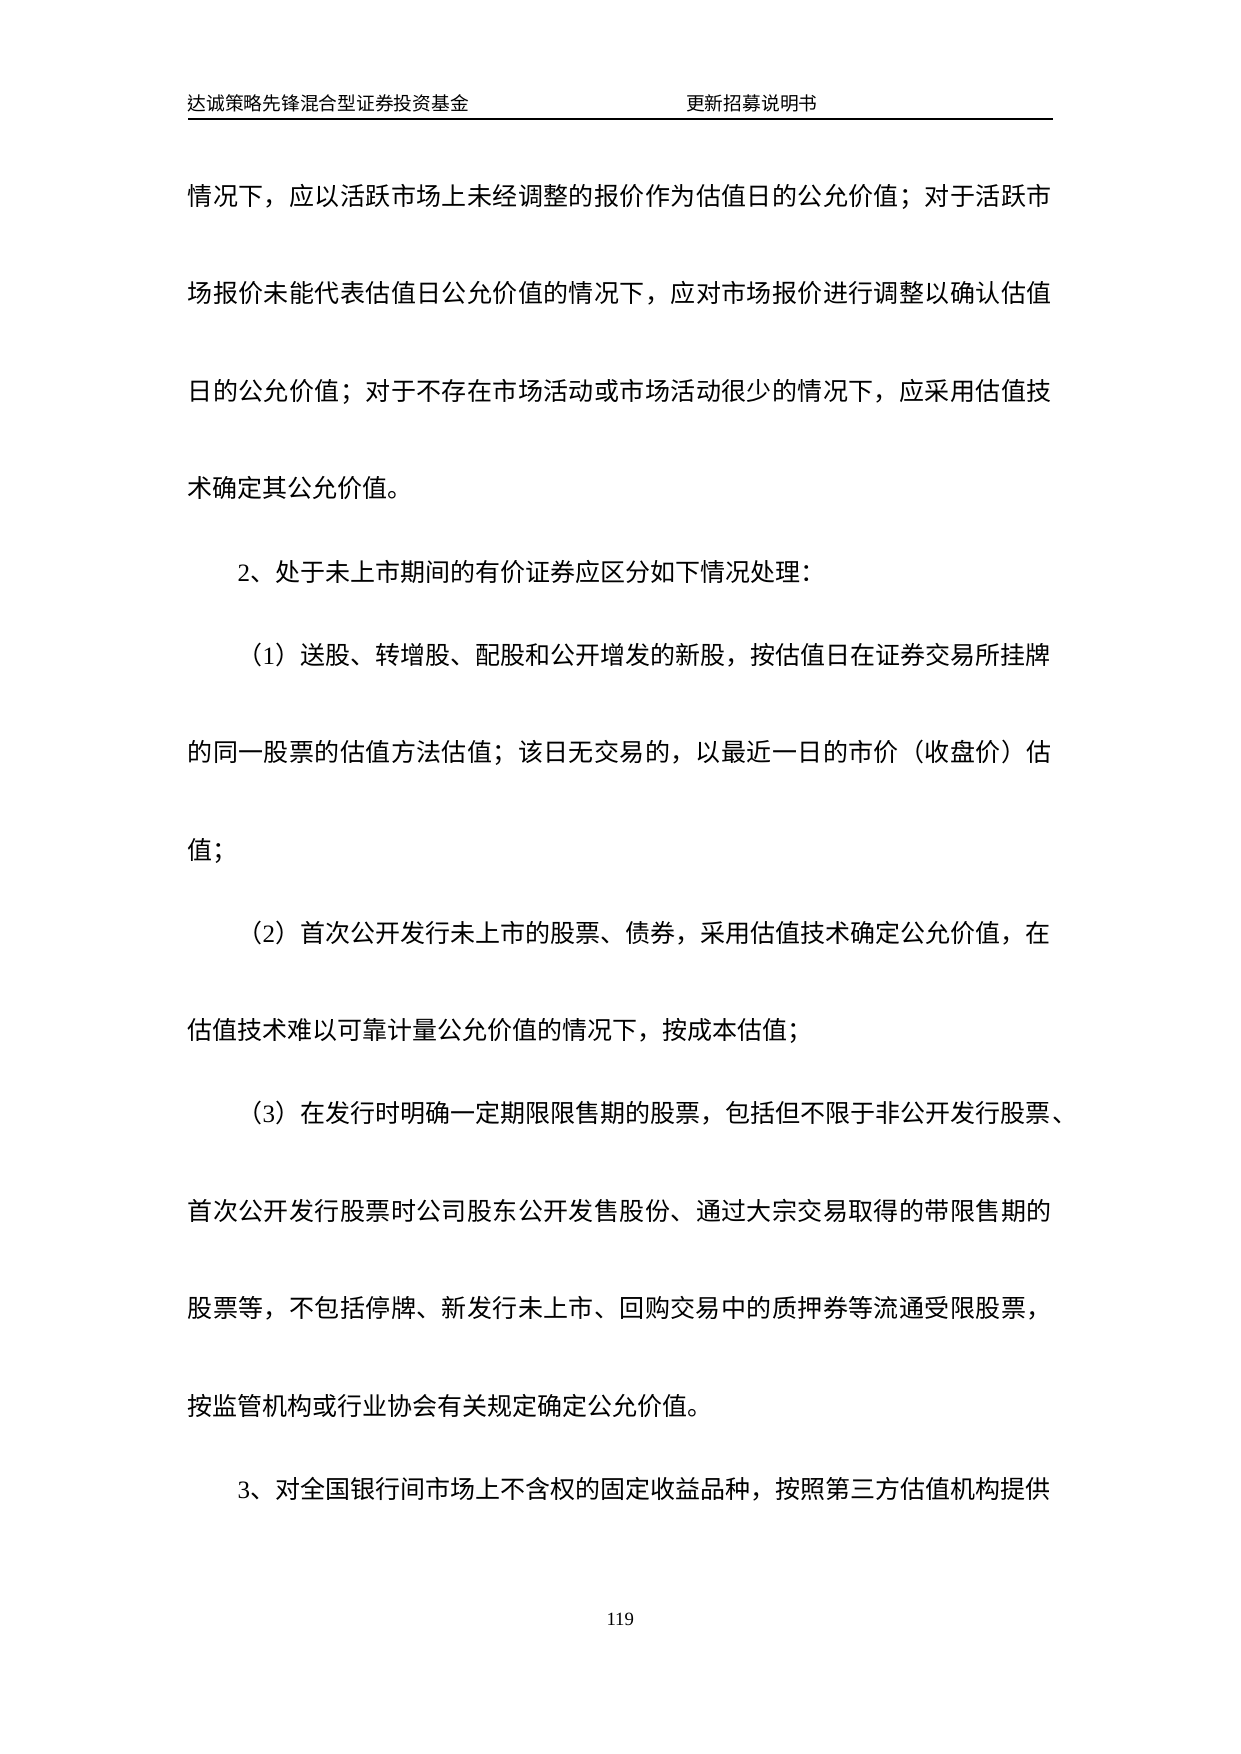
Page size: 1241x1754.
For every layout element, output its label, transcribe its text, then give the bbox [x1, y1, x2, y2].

text （1）送股、转增股、配股和公开增发的新股，按估值日在证券交易所挂牌的同一股票的估值方法估值；该日无交易的，以最近一日的市价（收盘价）估值； [187, 621, 1053, 881]
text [187, 162, 1053, 519]
text （2）首次公开发行未上市的股票、债券，采用估值技术确定公允价值，在估值技术难以可靠计量公允价值的情况下，按成本估值； [187, 899, 1053, 1061]
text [187, 1455, 1053, 1520]
text 2、处于未上市期间的有价证券应区分如下情况处理： [187, 538, 1053, 603]
text （3）在发行时明确一定期限限售期的股票，包括但不限于非公开发行股票、首次公开发行股票时公司股东公开发售股份、通过大宗交易取得的带限售期的股票等，不包括停牌、新发行未上市、回购交易中的质押券等流通受限股票，按监管机构或行业协会有关规定确定公允价值。 [187, 1079, 1053, 1437]
